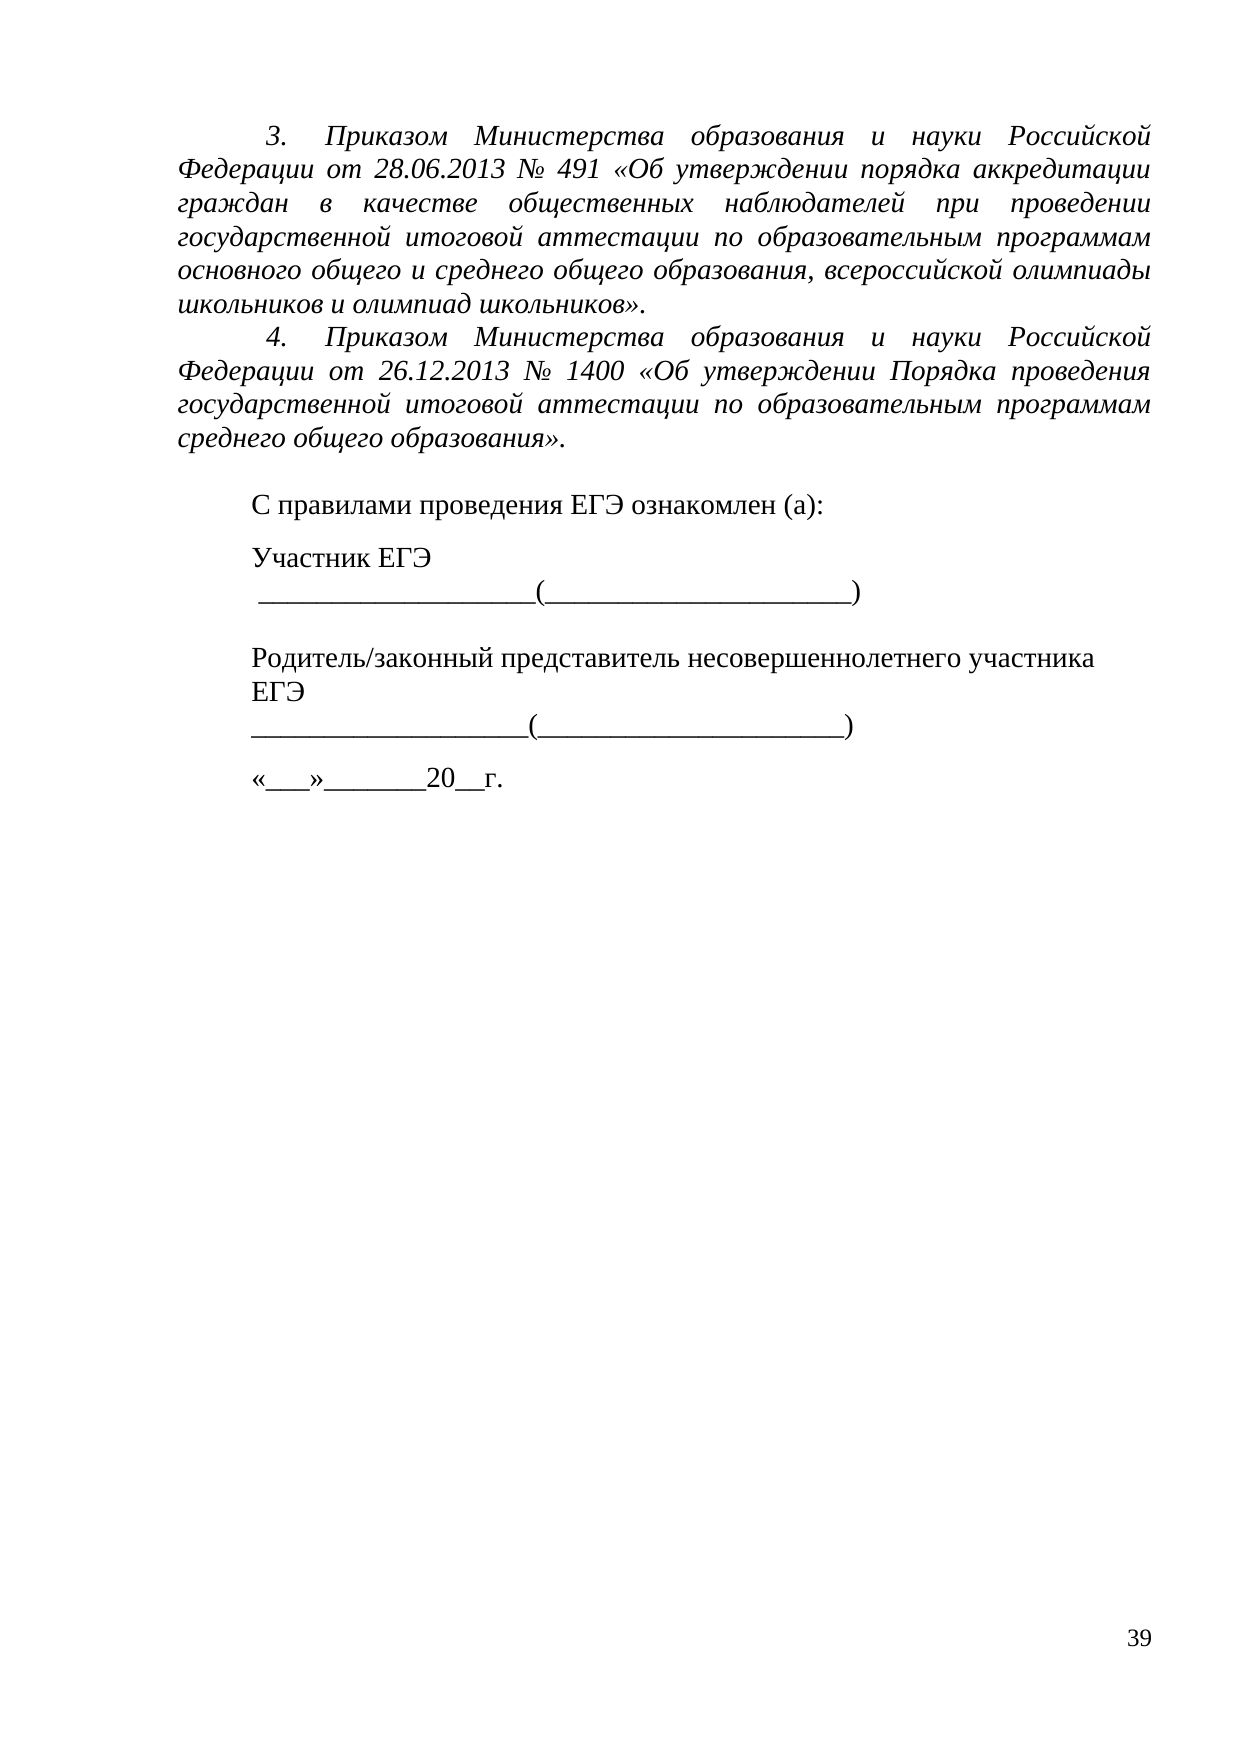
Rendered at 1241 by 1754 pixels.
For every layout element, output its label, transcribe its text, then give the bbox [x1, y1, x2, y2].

list Родитель/законный представитель несовершеннолетнего участника ЕГЭ [251, 640, 1152, 707]
list 4. Приказом Министерства образования и науки Российской Федерации от 26.12.2013 № 1400 «Об утверждении Порядка проведения государственной итоговой аттестации по образовательным программам среднего общего образования». [177, 319, 1152, 453]
list 3. Приказом Министерства образования и науки Российской Федерации от 28.06.2013 № 491 «Об утверждении порядка аккредитации граждан в качестве общественных наблюдателей при проведении государственной итоговой аттестации по образовательным программам основного общего и среднего общего образования, всероссийской олимпиады школьников и олимпиад школьников». [177, 118, 1152, 319]
list ___________________(_____________________) [251, 707, 1152, 741]
list ___________________(_____________________) [251, 573, 1152, 607]
list Участник ЕГЭ [251, 540, 1152, 573]
list С правилами проведения ЕГЭ ознакомлен (а): [251, 487, 1152, 521]
text «___»_______20__г. [177, 760, 1152, 794]
